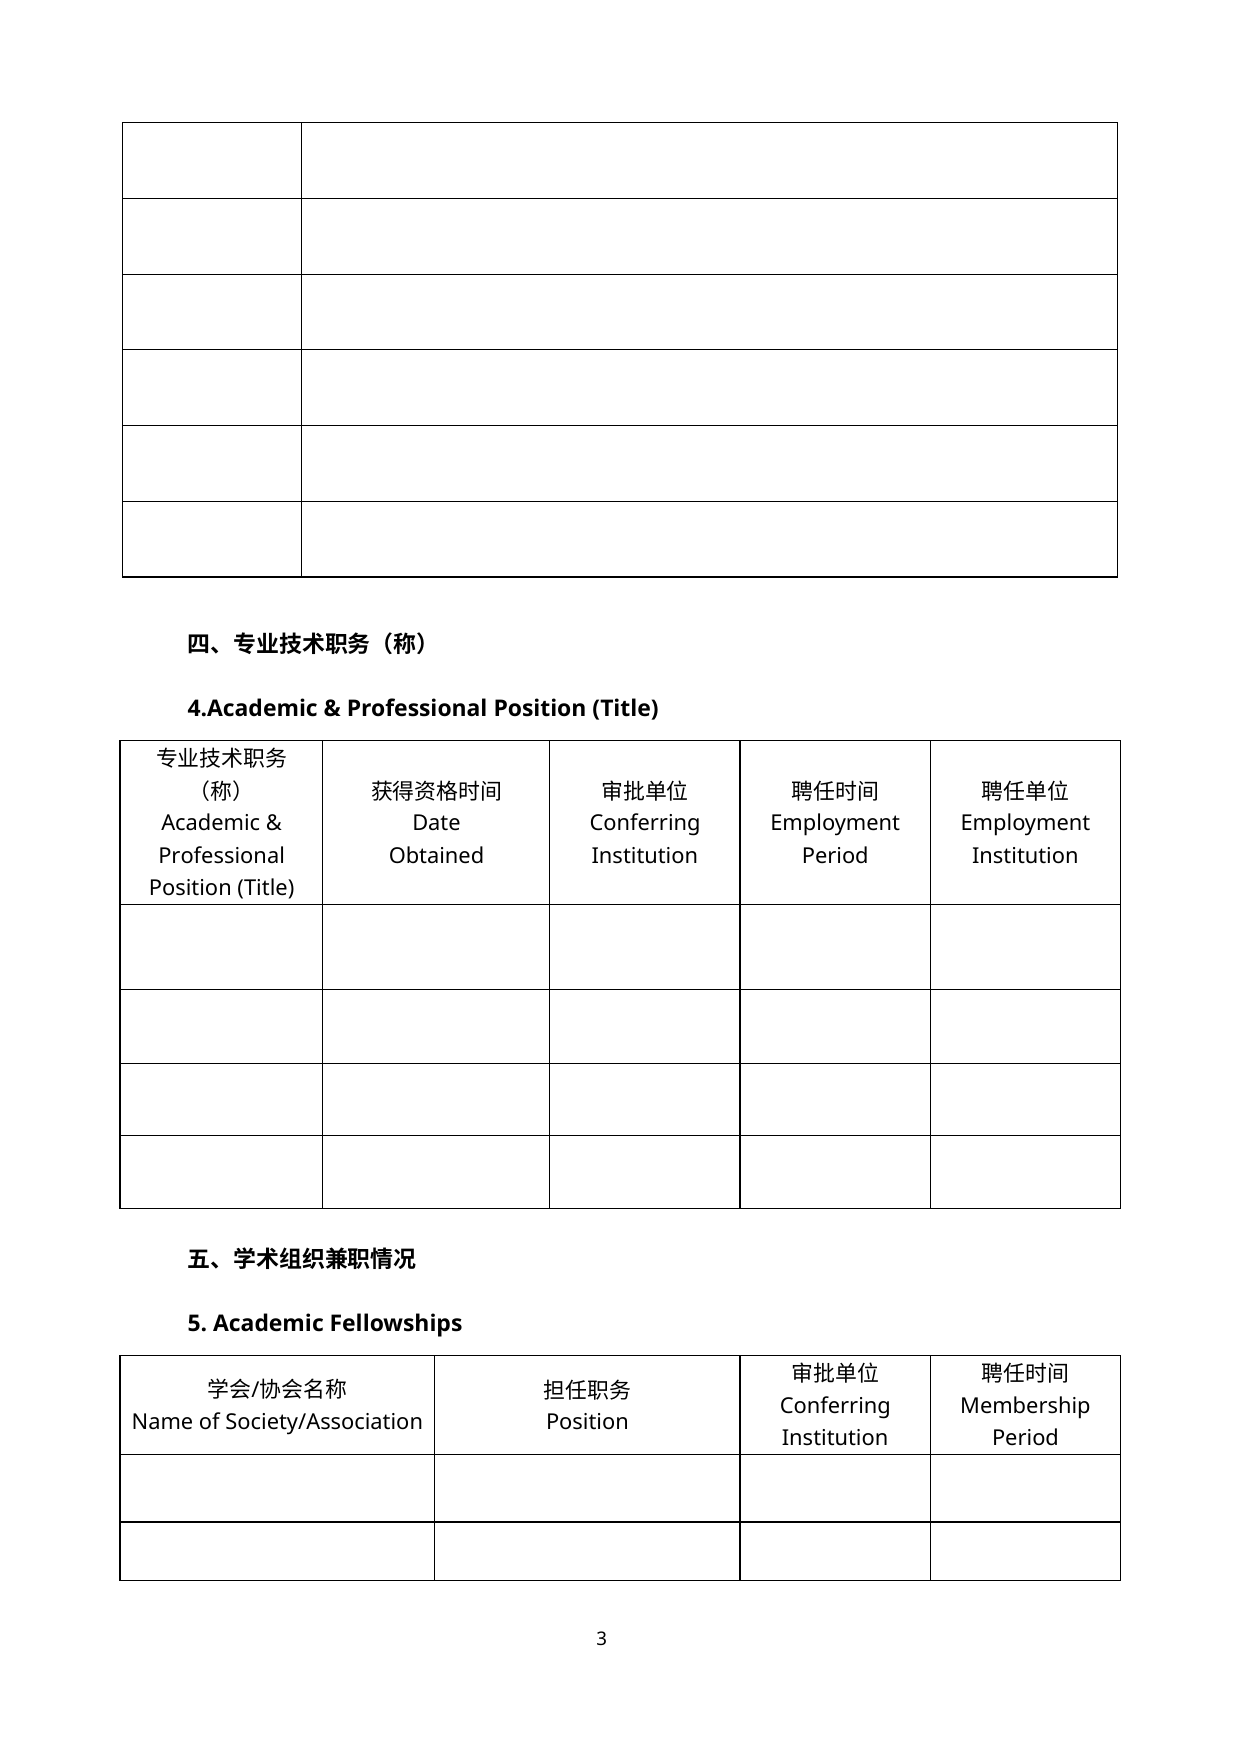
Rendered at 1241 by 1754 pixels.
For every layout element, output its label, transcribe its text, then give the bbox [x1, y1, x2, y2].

table_header 审批单位 Conferring Institution [550, 741, 739, 903]
table_cell [121, 1064, 322, 1134]
table_cell [550, 1136, 739, 1208]
table_header 聘任单位 Employment Institution [931, 741, 1120, 903]
table_cell [435, 1523, 739, 1579]
text 5. Academic Fellowships [187, 1306, 1053, 1339]
table_cell [323, 905, 549, 989]
table_cell [550, 905, 739, 989]
table_cell [123, 275, 301, 349]
table_cell [121, 905, 322, 989]
table_cell [121, 1136, 322, 1208]
table_cell [123, 350, 301, 425]
table_cell [741, 1455, 930, 1521]
table_cell [435, 1455, 739, 1521]
table_cell [931, 1064, 1120, 1134]
table_cell [741, 990, 930, 1063]
text 4.Academic & Professional Position (Title) [187, 691, 1053, 724]
table_cell [121, 1455, 434, 1521]
table_header 学会/协会名称 Name of Society/Association [121, 1356, 434, 1453]
table_cell [302, 123, 1117, 198]
table_header 担任职务 Position [435, 1356, 739, 1453]
table_cell [931, 1136, 1120, 1208]
table_header 聘任时间 Employment Period [741, 741, 930, 903]
text 四、专业技术职务（称） [187, 610, 1053, 675]
table_cell [121, 1523, 434, 1579]
table_cell [931, 990, 1120, 1063]
table_header 专业技术职务（称） Academic & Professional Position (Title) [121, 741, 322, 903]
table_cell [741, 905, 930, 989]
table_cell [550, 990, 739, 1063]
table_cell [550, 1064, 739, 1134]
table_cell [302, 199, 1117, 273]
table_cell [931, 1523, 1120, 1579]
table_cell [123, 502, 301, 576]
table_cell [323, 1136, 549, 1208]
table_cell [123, 199, 301, 273]
table_cell [931, 1455, 1120, 1521]
table_header 聘任时间 Membership Period [931, 1356, 1120, 1453]
table_cell [741, 1523, 930, 1579]
table_header 审批单位 Conferring Institution [741, 1356, 930, 1453]
table_cell [121, 990, 322, 1063]
table_cell [931, 905, 1120, 989]
table_cell [302, 502, 1117, 576]
table_cell [323, 1064, 549, 1134]
text 五、学术组织兼职情况 [187, 1225, 1053, 1290]
table_header 获得资格时间 Date Obtained [323, 741, 549, 903]
table_cell [302, 275, 1117, 349]
table_cell [302, 350, 1117, 425]
table_cell [741, 1064, 930, 1134]
table_cell [323, 990, 549, 1063]
table_cell [302, 426, 1117, 501]
table_cell [123, 123, 301, 198]
table_cell [741, 1136, 930, 1208]
table_cell [123, 426, 301, 501]
